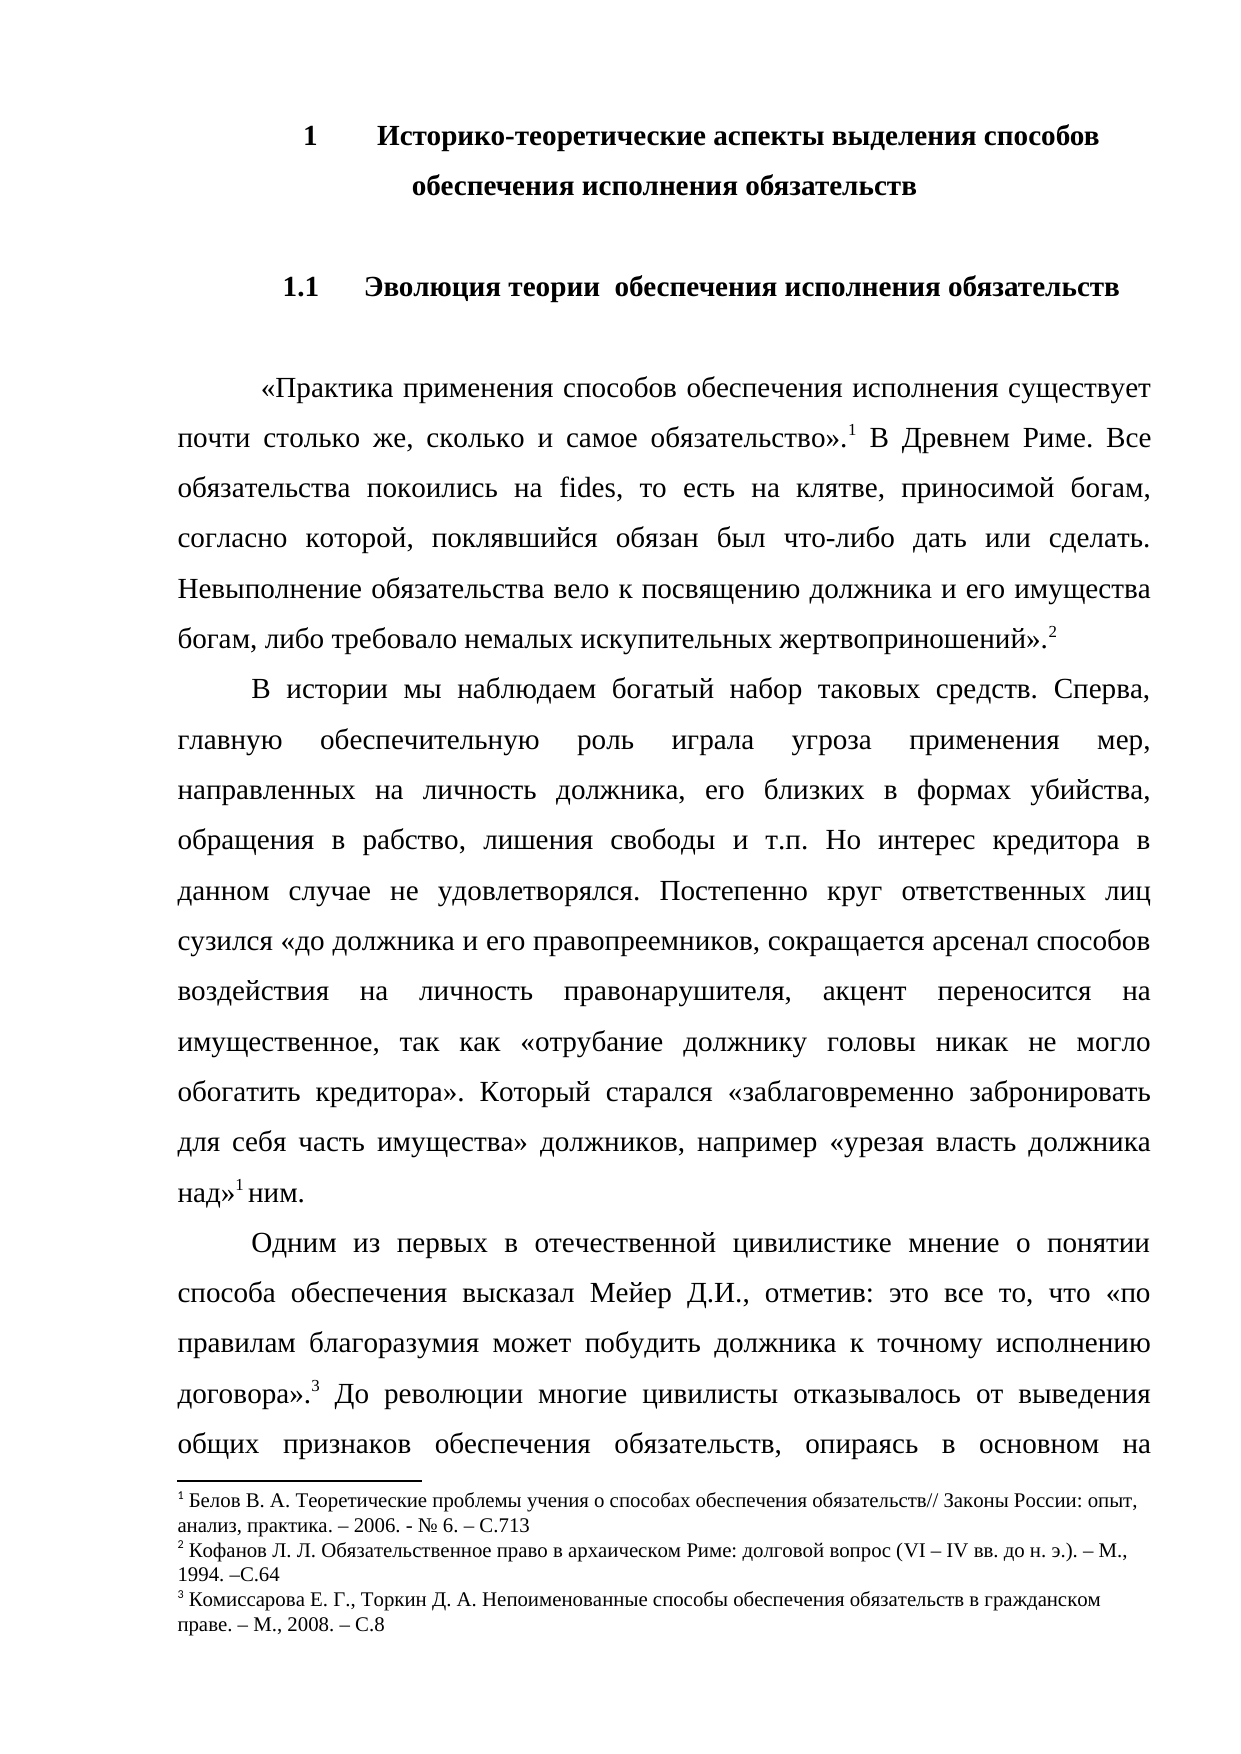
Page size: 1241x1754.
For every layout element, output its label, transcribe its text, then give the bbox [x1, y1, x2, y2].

list Историко-теоретические аспекты выделения способов обеспечения исполнения обязательств [177, 118, 1152, 202]
text В истории мы наблюдаем богатый набор таковых средств. Сперва, главную обеспечительную роль играла угроза применения мер, направленных на личность должника, его близких в формах убийства, обращения в рабство, лишения свободы и т.п. Но интерес кредитора в данном случае не удовлетворялся. Постепенно круг ответственных лиц сузился «до должника и его правопреемников, сокращается арсенал способов воздействия на личность правонарушителя, акцент переносится на имущественное, так как «отрубание должнику головы никак не могло обогатить кредитора». Который старался «заблаговременно забронировать для себя часть имущества» должников, например «урезая власть должника над»1 ним. [177, 672, 1152, 1208]
list Эволюция теории обеспечения исполнения обязательств [177, 269, 1152, 303]
text «Практика применения способов обеспечения исполнения существует почти столько же, сколько и самое обязательство». В Древнем Риме. Все обязательства покоились на fides, то есть на клятве, приносимой богам, согласно которой, поклявшийся обязан был что-либо дать или сделать. Невыполнение обязательства вело к посвящению должника и его имущества богам, либо требовало немалых искупительных жертвоприношений». [177, 370, 1152, 655]
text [177, 1225, 1152, 1460]
